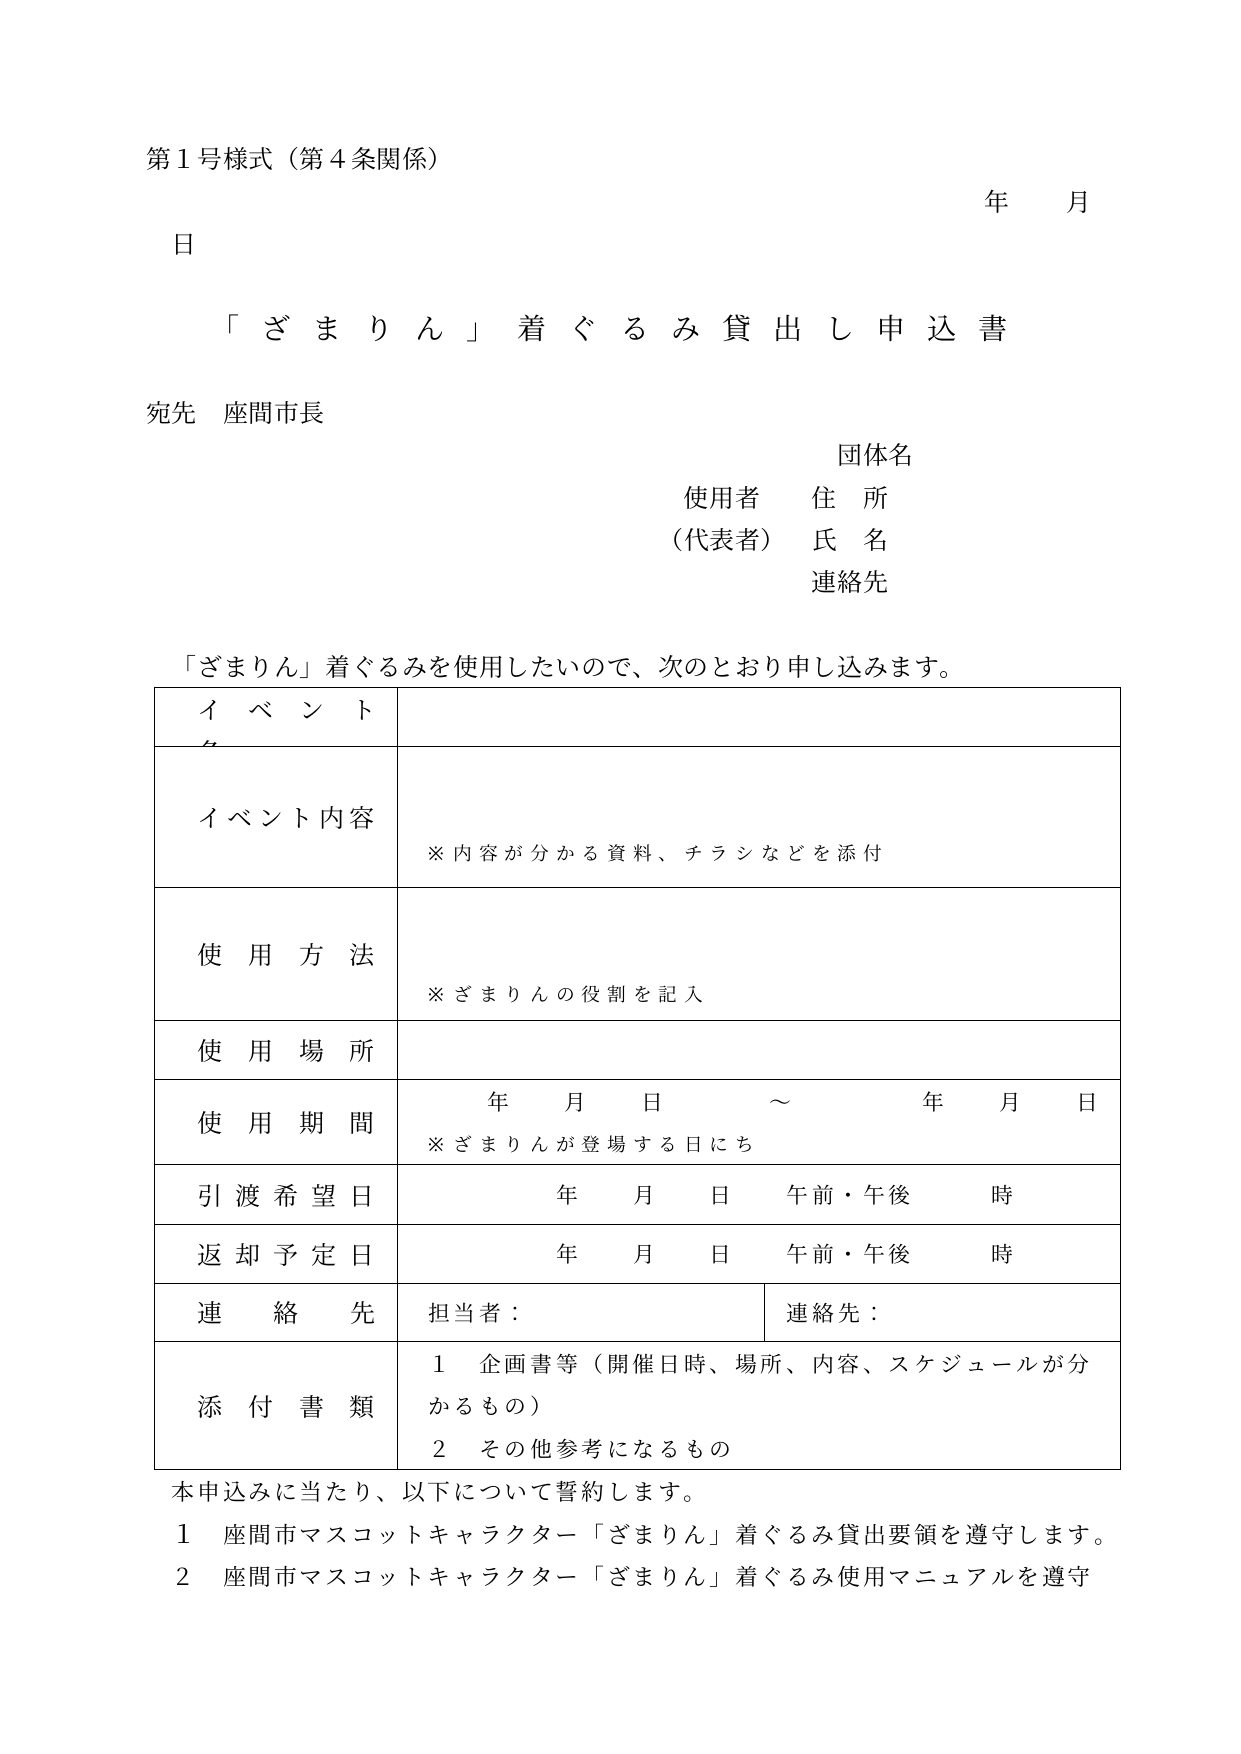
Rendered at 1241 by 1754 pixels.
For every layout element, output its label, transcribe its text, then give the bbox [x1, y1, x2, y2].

table_cell 担当者： [398, 1284, 764, 1341]
text 団体名 [172, 433, 1094, 475]
text 本申込みに当たり、以下について誓約します。 [146, 1470, 1094, 1512]
table_cell １ 企画書等（開催日時、場所、内容、スケジュールが分かるもの） ２ その他参考になるもの [398, 1342, 1120, 1469]
table_cell [398, 1021, 1120, 1079]
table_cell 連絡先： [765, 1284, 1120, 1341]
table_cell イベント内容 [155, 747, 397, 887]
table_cell 年 月 日 ～ 年 月 日 ※ざまりんが登場する日にち [398, 1080, 1120, 1164]
table_cell ※内容が分かる資料、チラシなどを添付 [398, 747, 1120, 887]
table_cell 使用場所 [155, 1021, 397, 1079]
text 年 月 日 [172, 179, 1094, 264]
text １ 座間市マスコットキャラクター「ざまりん」着ぐるみ貸出要領を遵守します。 [146, 1512, 1094, 1554]
table_cell 連絡先 [155, 1284, 397, 1341]
table_header [398, 688, 1120, 746]
text 「ざまりん」着ぐるみ貸出し申込書 [146, 306, 1094, 348]
table_cell 年 月 日 午前・午後 時 [398, 1225, 1120, 1282]
table_header イベント名 [155, 688, 397, 746]
text 使用者 住 所 [146, 475, 1094, 517]
text 連絡先 [146, 560, 1094, 602]
table_cell 使用期間 [155, 1080, 397, 1164]
table_cell 使用方法 [155, 888, 397, 1020]
text 宛先 座間市長 [146, 391, 1094, 433]
table_cell 添付書類 [155, 1342, 397, 1469]
table_cell 年 月 日 午前・午後 時 [398, 1165, 1120, 1223]
text （代表者） 氏 名 [146, 517, 1094, 560]
text 「ざまりん」着ぐるみを使用したいので、次のとおり申し込みます。 [172, 644, 1094, 687]
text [146, 1554, 1094, 1597]
table_cell ※ざまりんの役割を記入 [398, 888, 1120, 1020]
text 第１号様式（第４条関係） [146, 137, 1094, 179]
table_cell 引渡希望日 [155, 1165, 397, 1223]
table_cell 返却予定日 [155, 1225, 397, 1282]
